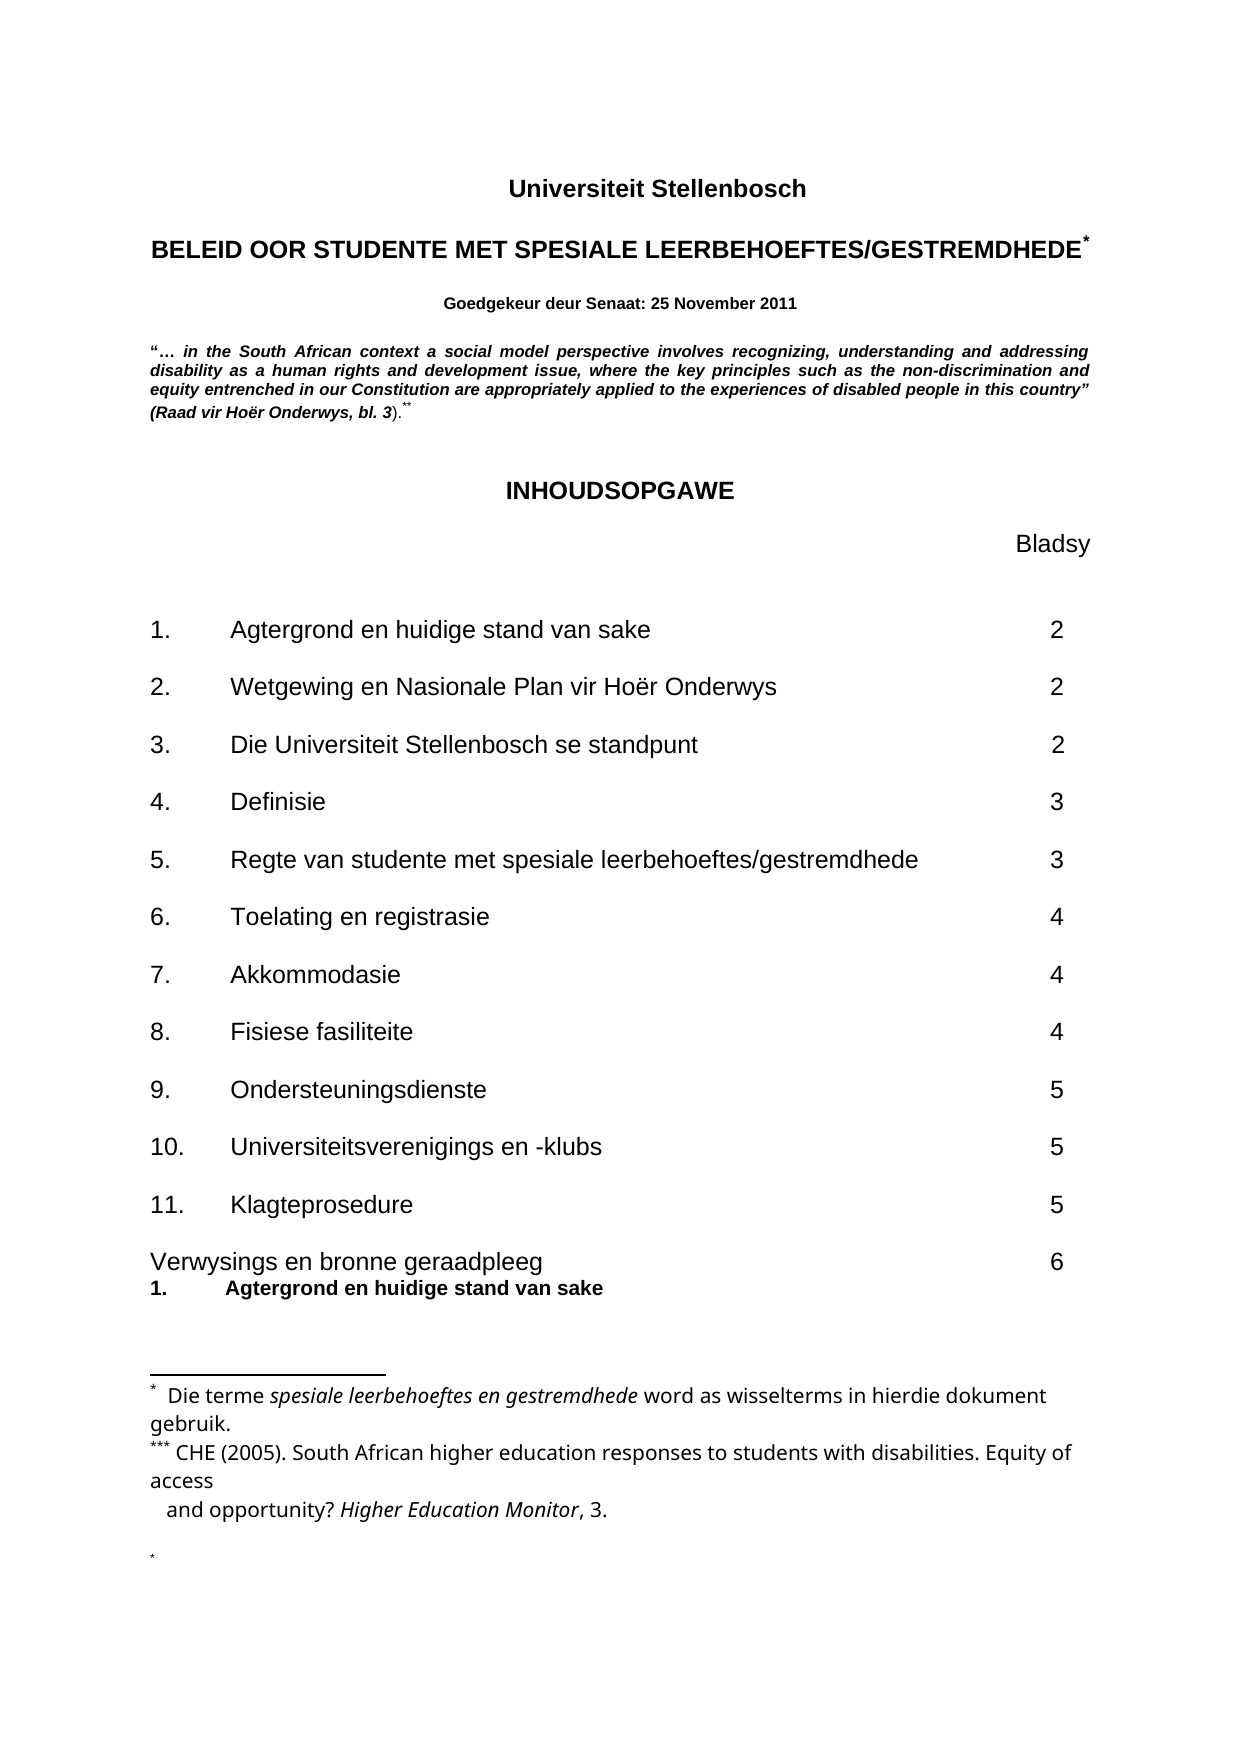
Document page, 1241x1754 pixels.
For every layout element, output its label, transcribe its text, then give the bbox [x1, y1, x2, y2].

text “… in the South African context a social model perspective involves recognizing, understanding and addressing disability as a human rights and development issue, where the key principles such as the non-discrimination and equity entrenched in our Constitution are appropriately applied to the experiences of disabled people in this country” (Raad vir Hoër Onderwys, bl. 3).** [150, 342, 1090, 423]
text Verwysings en bronne geraadpleeg 6 [150, 1247, 1090, 1276]
text 5. Regte van studente met spesiale leerbehoeftes/gestremdhede 3 [150, 845, 1090, 873]
text 10. Universiteitsverenigings en -klubs 5 [150, 1132, 1090, 1161]
text 8. Fisiese fasiliteite 4 [150, 1017, 1090, 1046]
text 7. Akkommodasie 4 [150, 960, 1090, 988]
text Bladsy [150, 528, 1090, 557]
text 4. Definisie 3 [150, 787, 1090, 816]
text BELEID OOR STUDENTE MET SPESIALE LEERBEHOEFTES/GESTREMDHEDE* [150, 231, 1090, 265]
text 2. Wetgewing en Nasionale Plan vir Hoër Onderwys 2 [150, 672, 1090, 701]
text 3. Die Universiteit Stellenbosch se standpunt 2 [150, 730, 1090, 758]
text Goedgekeur deur Senaat: 25 November 2011 [150, 294, 1090, 313]
text 1. Agtergrond en huidige stand van sake 2 [150, 615, 1090, 643]
text Universiteit Stellenbosch [150, 150, 1090, 203]
text 9. Ondersteuningsdienste 5 [150, 1075, 1090, 1103]
text INHOUDSOPGAWE [150, 476, 1090, 504]
text 1. Agtergrond en huidige stand van sake [150, 1276, 1090, 1300]
text 6. Toelating en registrasie 4 [150, 902, 1090, 931]
text 11. Klagteprosedure 5 [150, 1190, 1090, 1218]
